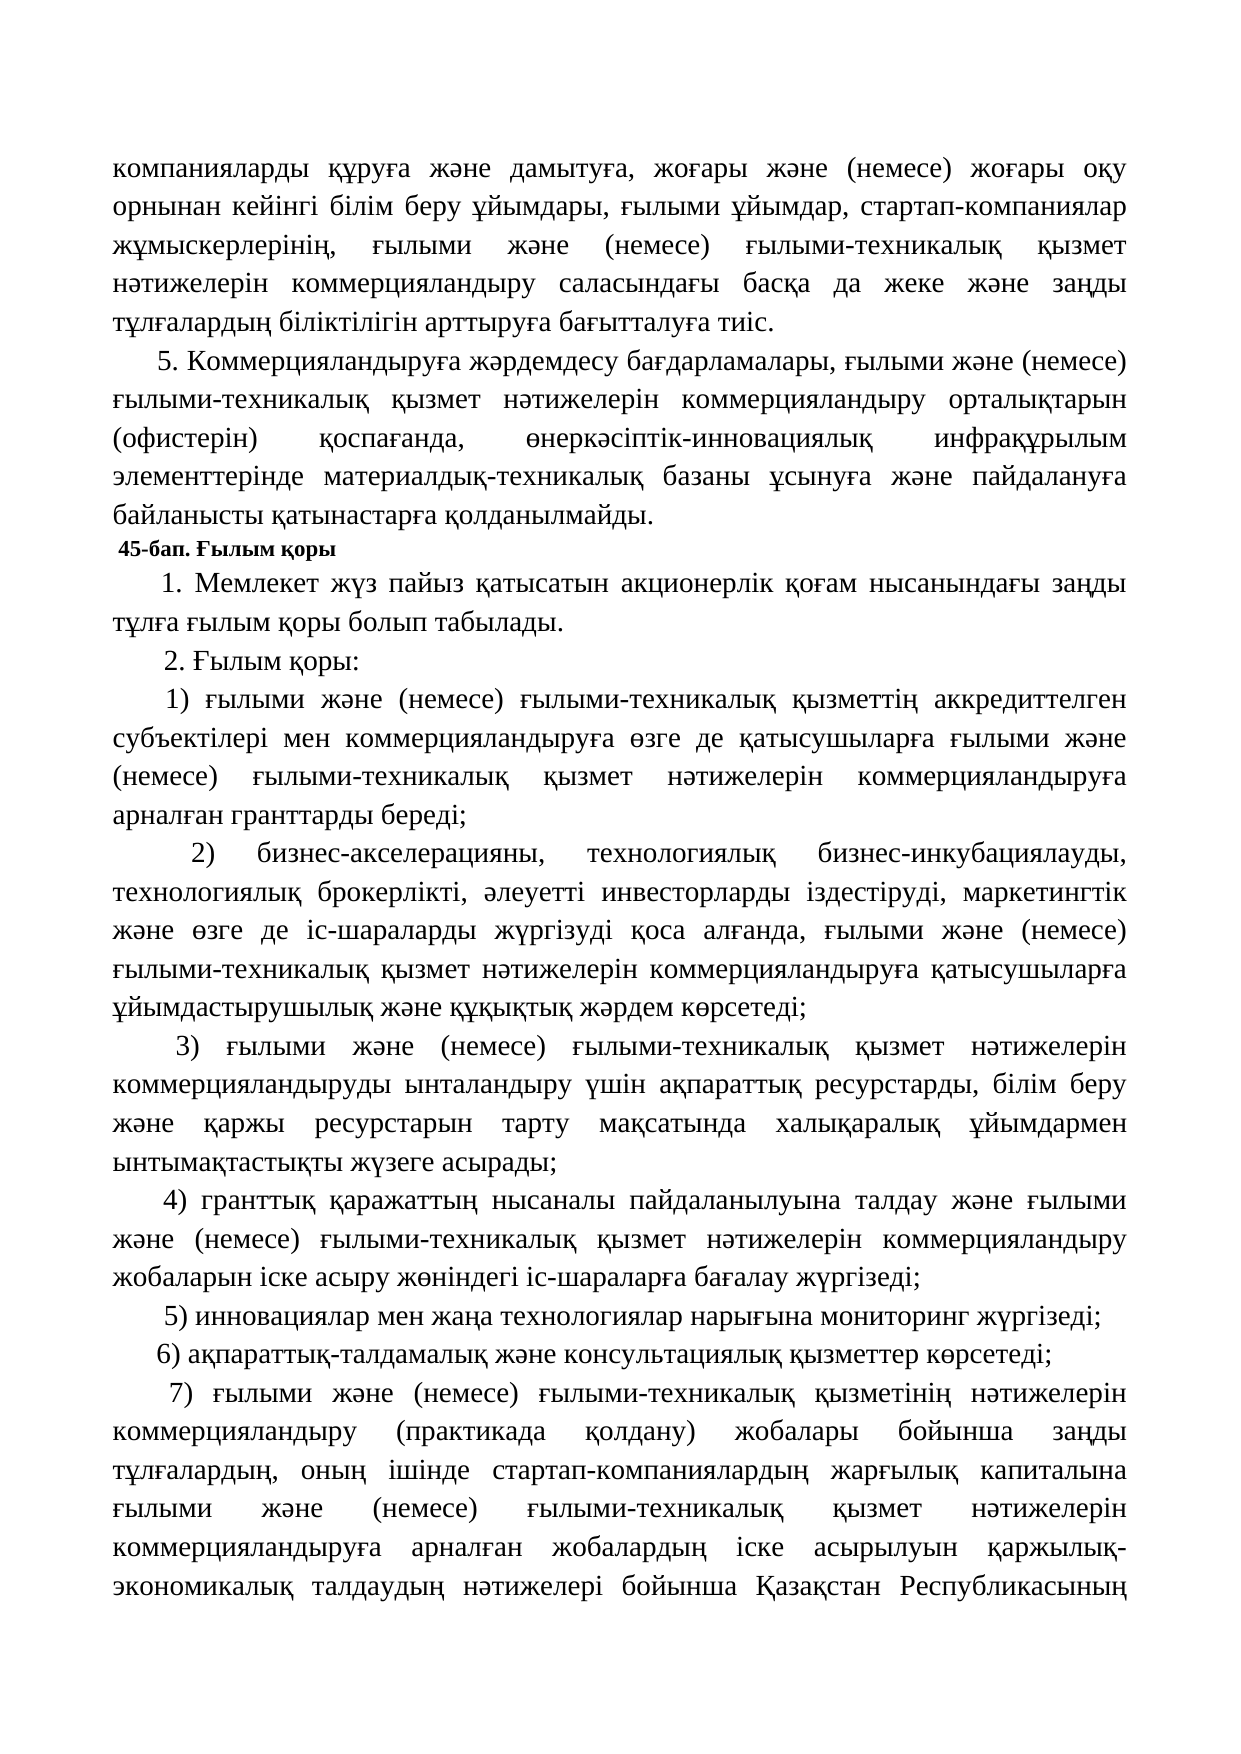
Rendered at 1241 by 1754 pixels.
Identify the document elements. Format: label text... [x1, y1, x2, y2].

text 6) ақпараттық-талдамалық және консультациялық қызметтер көрсетеді; [112, 1336, 1128, 1370]
text 5. Коммерцияландыруға жәрдемдесу бағдарламалары, ғылыми және (немесе) ғылыми-техникалық қызмет нәтижелерін коммерцияландыру орталықтарын (офистерін) қоспағанда, өнеркәсіптік-инновациялық инфрақұрылым элементтерінде материалдық-техникалық базаны ұсынуға және пайдалануға байланысты қатынастарға қолданылмайды. [112, 343, 1128, 530]
text 1) ғылыми және (немесе) ғылыми-техникалық қызметтің аккредиттелген субъектілері мен коммерцияландыруға өзге де қатысушыларға ғылыми және (немесе) ғылыми-техникалық қызмет нәтижелерін коммерцияландыруға арналған гранттарды береді; [112, 681, 1128, 830]
text 3) ғылыми және (немесе) ғылыми-техникалық қызмет нәтижелерін коммерцияландыруды ынталандыру үшін ақпараттық ресурстарды, білім беру және қаржы ресурстарын тарту мақсатында халықаралық ұйымдармен ынтымақтастықты жүзеге асырады; [112, 1028, 1128, 1177]
text 2) бизнес-акселерацияны, технологиялық бизнес-инкубациялауды, технологиялық брокерлікті, әлеуетті инвесторларды іздестіруді, маркетингтік және өзге де іс-шараларды жүргізуді қоса алғанда, ғылыми және (немесе) ғылыми-техникалық қызмет нәтижелерін коммерцияландыруға қатысушыларға ұйымдастырушылық және құқықтық жәрдем көрсетеді; [112, 835, 1128, 1023]
text 45-бап. Ғылым қоры [112, 535, 1128, 562]
text 1. Мемлекет жүз пайыз қатысатын акционерлік қоғам нысанындағы заңды тұлға ғылым қоры болып табылады. [112, 566, 1128, 638]
text 2. Ғылым қоры: [112, 643, 1128, 676]
text 5) инновациялар мен жаңа технологиялар нарығына мониторинг жүргізеді; [112, 1298, 1128, 1331]
